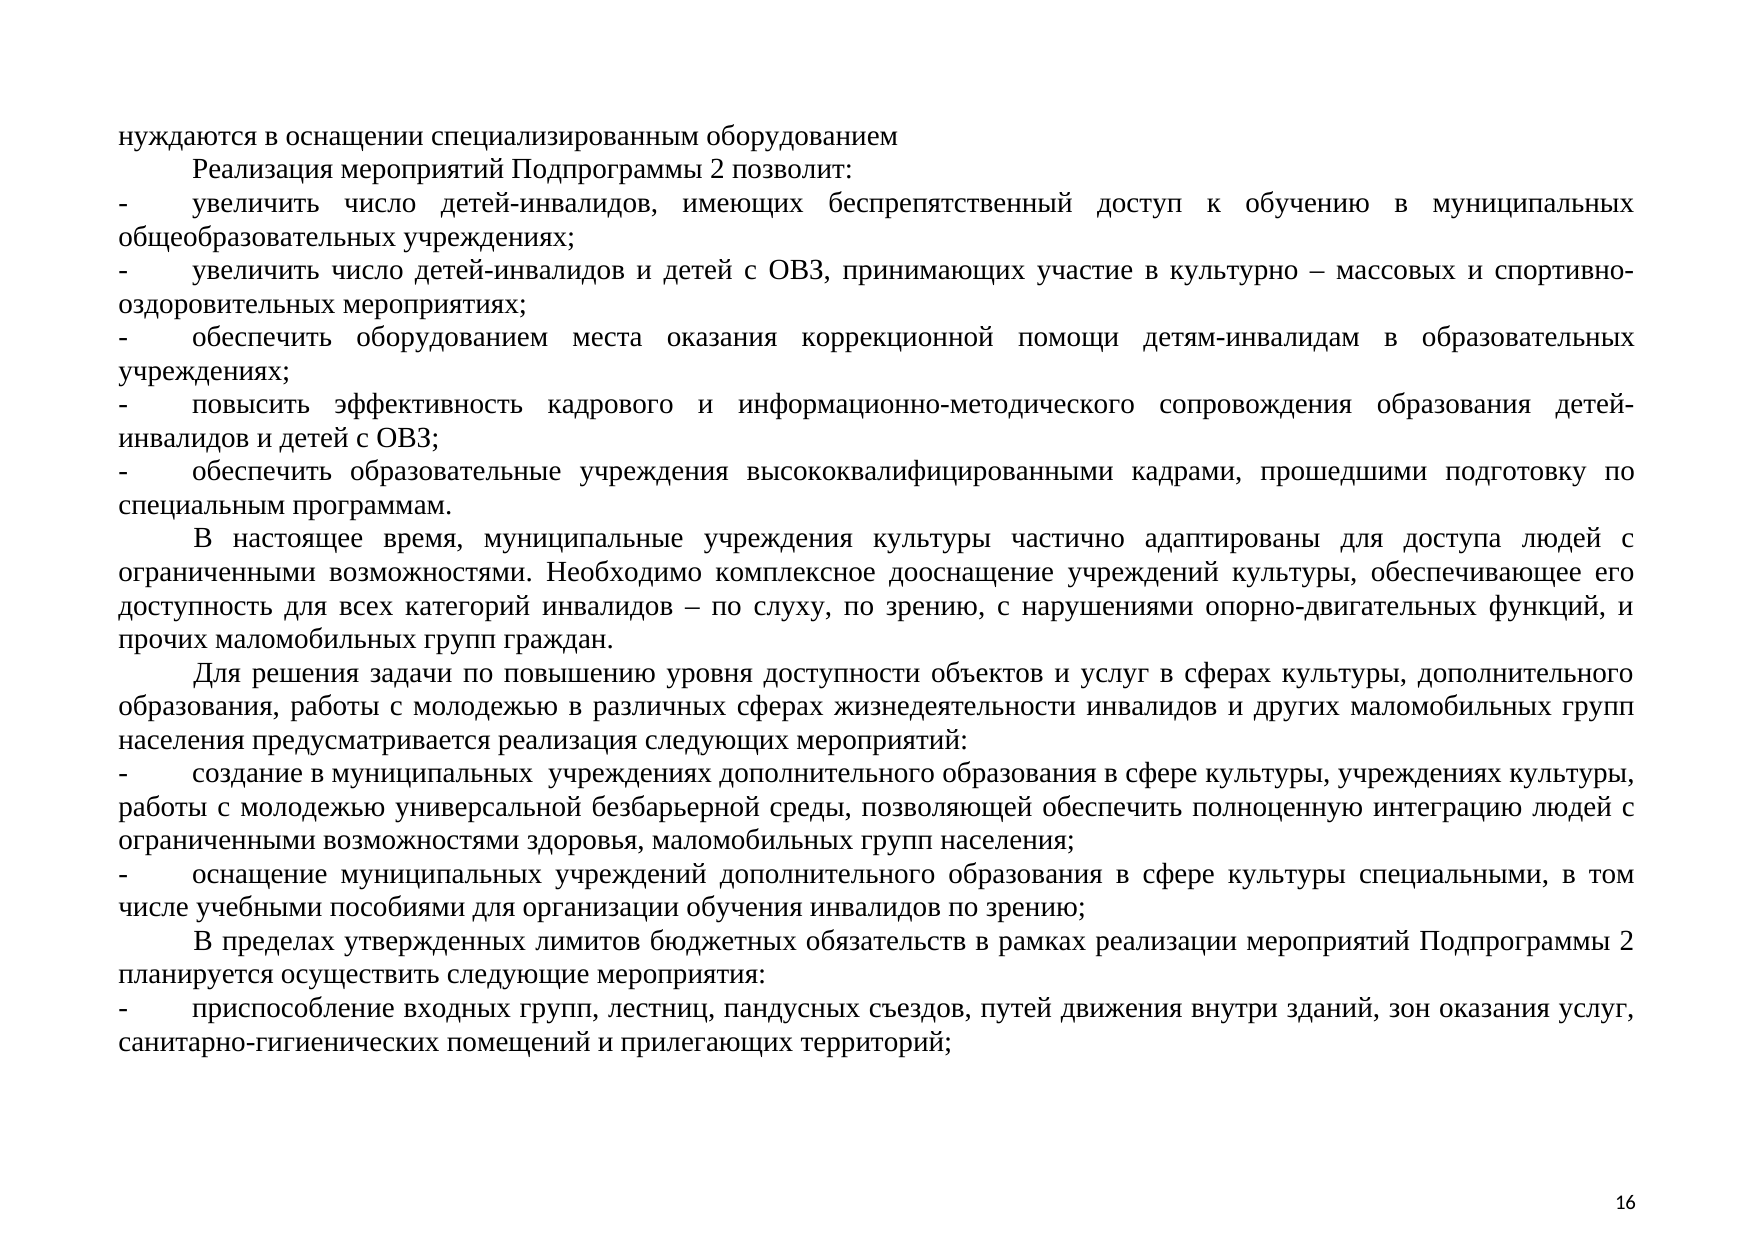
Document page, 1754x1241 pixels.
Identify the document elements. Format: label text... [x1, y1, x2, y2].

text Реализация мероприятий Подпрограммы 2 позволит: [118, 152, 1636, 185]
text - обеспечить образовательные учреждения высококвалифицированными кадрами, прошедшими подготовку по специальным программам. [118, 453, 1636, 521]
text - обеспечить оборудованием места оказания коррекционной помощи детям-инвалидам в образовательных учреждениях; [118, 319, 1636, 386]
text - увеличить число детей-инвалидов, имеющих беспрепятственный доступ к обучению в муниципальных общеобразовательных учреждениях; [118, 185, 1636, 252]
text - оснащение муниципальных учреждений дополнительного образования в сфере культуры специальными, в том числе учебными пособиями для организации обучения инвалидов по зрению; [118, 856, 1636, 923]
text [118, 118, 1636, 152]
text В настоящее время, муниципальные учреждения культуры частично адаптированы для доступа людей с ограниченными возможностями. Необходимо комплексное дооснащение учреждений культуры, обеспечивающее его доступность для всех категорий инвалидов – по слуху, по зрению, с нарушениями опорно-двигательных функций, и прочих маломобильных групп граждан. [118, 521, 1636, 655]
text - приспособление входных групп, лестниц, пандусных съездов, путей движения внутри зданий, зон оказания услуг, санитарно-гигиенических помещений и прилегающих территорий; [118, 990, 1636, 1057]
text Для решения задачи по повышению уровня доступности объектов и услуг в сферах культуры, дополнительного образования, работы с молодежью в различных сферах жизнедеятельности инвалидов и других маломобильных групп населения предусматривается реализация следующих мероприятий: [118, 655, 1636, 755]
text - создание в муниципальных учреждениях дополнительного образования в сфере культуры, учреждениях культуры, работы с молодежью универсальной безбарьерной среды, позволяющей обеспечить полноценную интеграцию людей с ограниченными возможностями здоровья, маломобильных групп населения; [118, 755, 1636, 856]
text - увеличить число детей-инвалидов и детей с ОВЗ, принимающих участие в культурно – массовых и спортивно- оздоровительных мероприятиях; [118, 252, 1636, 319]
text - повысить эффективность кадрового и информационно-методического сопровождения образования детей-инвалидов и детей с ОВЗ; [118, 386, 1636, 453]
text В пределах утвержденных лимитов бюджетных обязательств в рамках реализации мероприятий Подпрограммы 2 планируется осуществить следующие мероприятия: [118, 923, 1636, 990]
